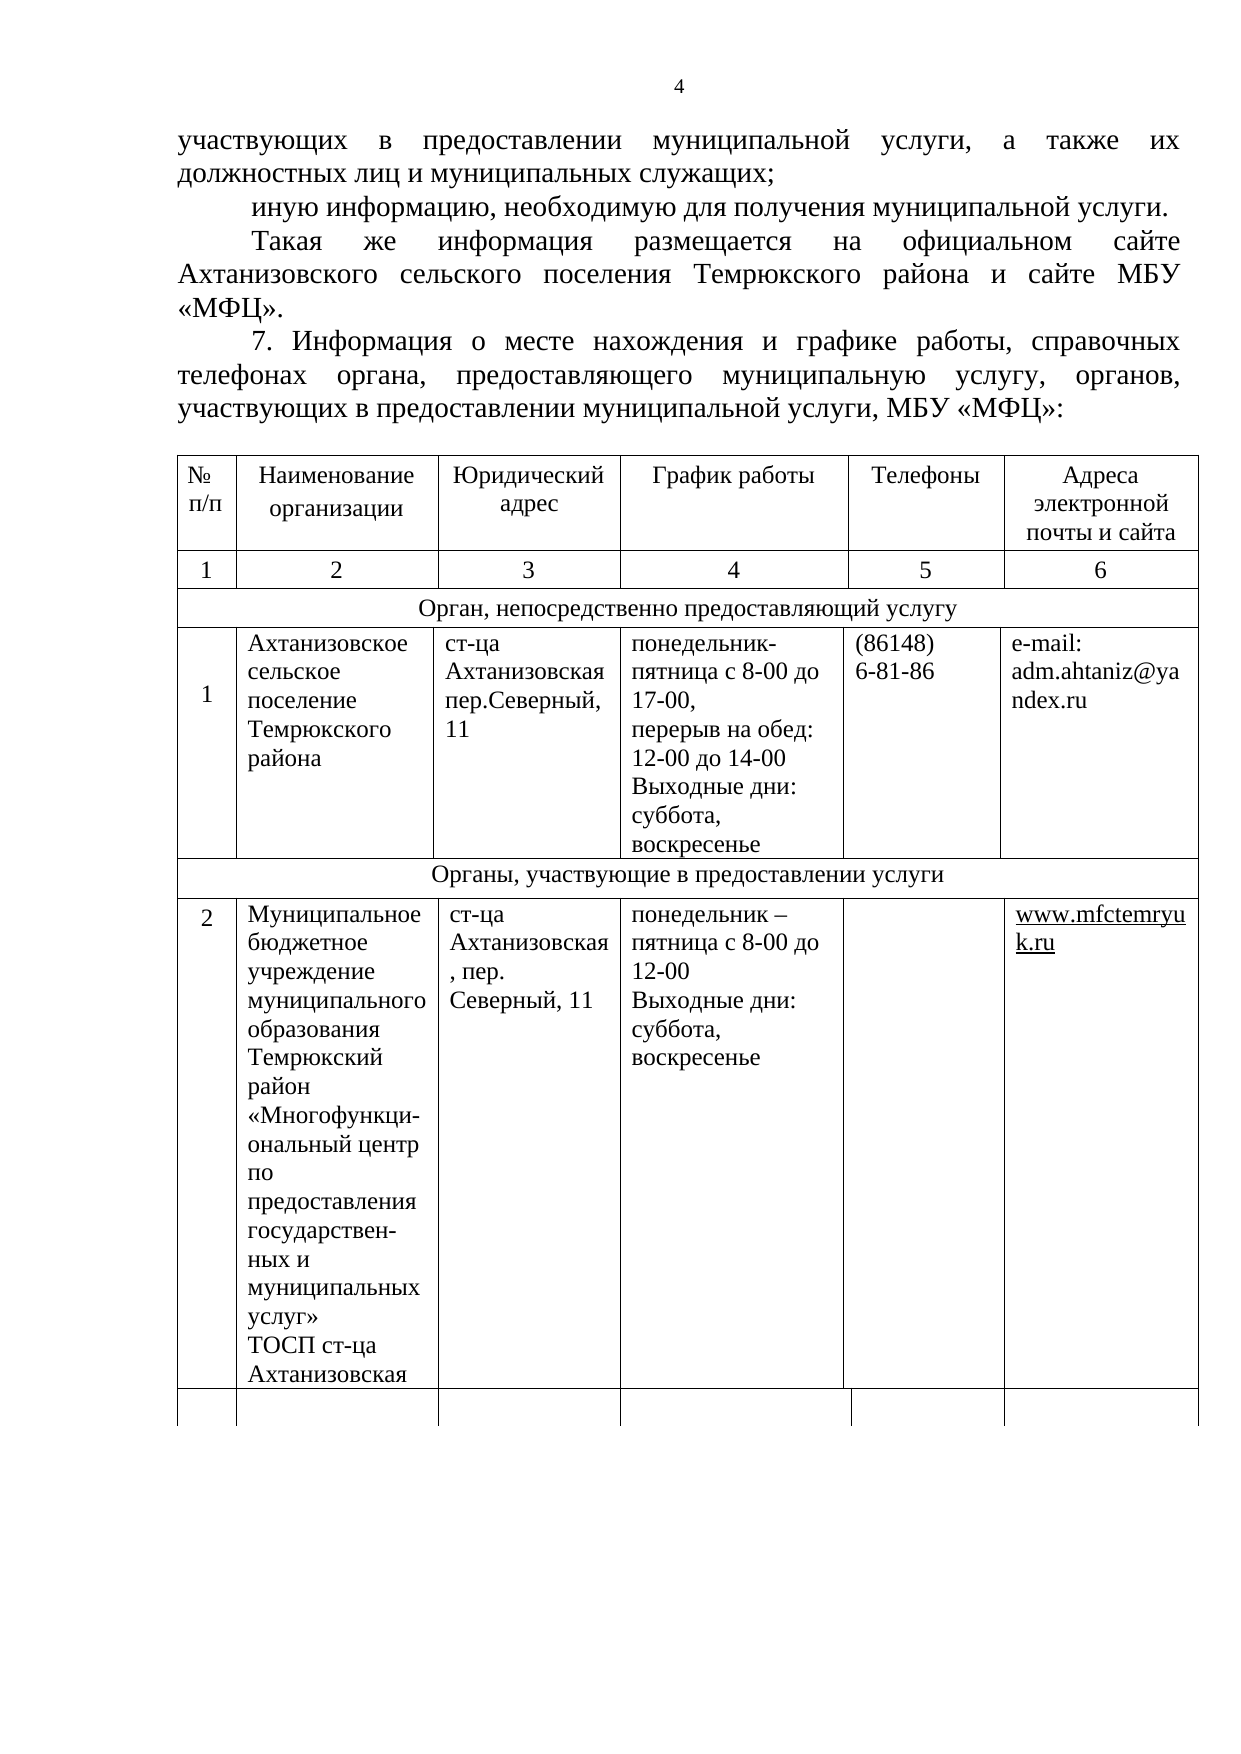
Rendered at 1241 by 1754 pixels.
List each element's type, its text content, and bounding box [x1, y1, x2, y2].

table_cell [237, 1389, 438, 1426]
table_cell 2 [178, 899, 236, 1387]
table_cell [439, 1389, 620, 1426]
text Такая же информация размещается на официальном сайте Ахтанизовского сельского поселения Темрюкского района и сайте МБУ «МФЦ». [177, 223, 1181, 323]
table_cell Органы, участвующие в предоставлении услуги [178, 859, 1198, 898]
table_cell www.mfctemryuk.ru [1005, 899, 1198, 1387]
table_header № п/п [178, 456, 236, 550]
table_cell 3 [439, 551, 620, 588]
table_cell 1 [178, 628, 236, 858]
table_cell 4 [621, 551, 848, 588]
table_cell понедельник-пятница с 8-00 до 17-00, перерыв на обед: 12-00 до 14-00 Выходные дни: суббота, воскресенье [621, 628, 843, 858]
table_header Адреса электронной почты и сайта [1005, 456, 1198, 550]
table_cell 5 [849, 551, 1004, 588]
table_header График работы [621, 456, 848, 550]
table_cell 2 [237, 551, 438, 588]
table_cell Муниципальное бюджетное учреждение муниципального образования Темрюкский район «Многофункци- ональный центр по предоставления государствен- ных и муниципальных услуг» ТОСП ст-ца Ахтанизовская [237, 899, 438, 1387]
table_cell ст-ца Ахтанизовская пер.Северный, 11 [434, 628, 620, 858]
table_header Телефоны [849, 456, 1004, 550]
table_cell [852, 1389, 1004, 1426]
text 7. Информация о месте нахождения и графике работы, справочных телефонах органа, предоставляющего муниципальную услугу, органов, участвующих в предоставлении муниципальной услуги, МБУ «МФЦ»: [177, 323, 1181, 424]
table_cell Орган, непосредственно предоставляющий услугу [178, 589, 1198, 627]
table_cell [844, 899, 1004, 1387]
table_header Наименование организации [237, 456, 438, 550]
text иную информацию, необходимую для получения муниципальной услуги. [177, 189, 1181, 223]
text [177, 122, 1181, 189]
table_cell 6 [1005, 551, 1198, 588]
table_header Юридический адрес [439, 456, 620, 550]
table_cell 1 [178, 551, 236, 588]
table_cell [621, 1389, 851, 1426]
table_cell [178, 1389, 236, 1426]
table_cell Ахтанизовское сельское поселение Темрюкского района [237, 628, 433, 858]
table_cell понедельник – пятница с 8-00 до 12-00 Выходные дни: суббота, воскресенье [621, 899, 843, 1387]
table_cell ст-ца Ахтанизовская, пер. Северный, 11 [439, 899, 620, 1387]
table_cell [1005, 1389, 1198, 1426]
table_cell e-mail: adm.ahtaniz@yandex.ru [1001, 628, 1198, 858]
table_cell (86148) 6-81-86 [844, 628, 1000, 858]
